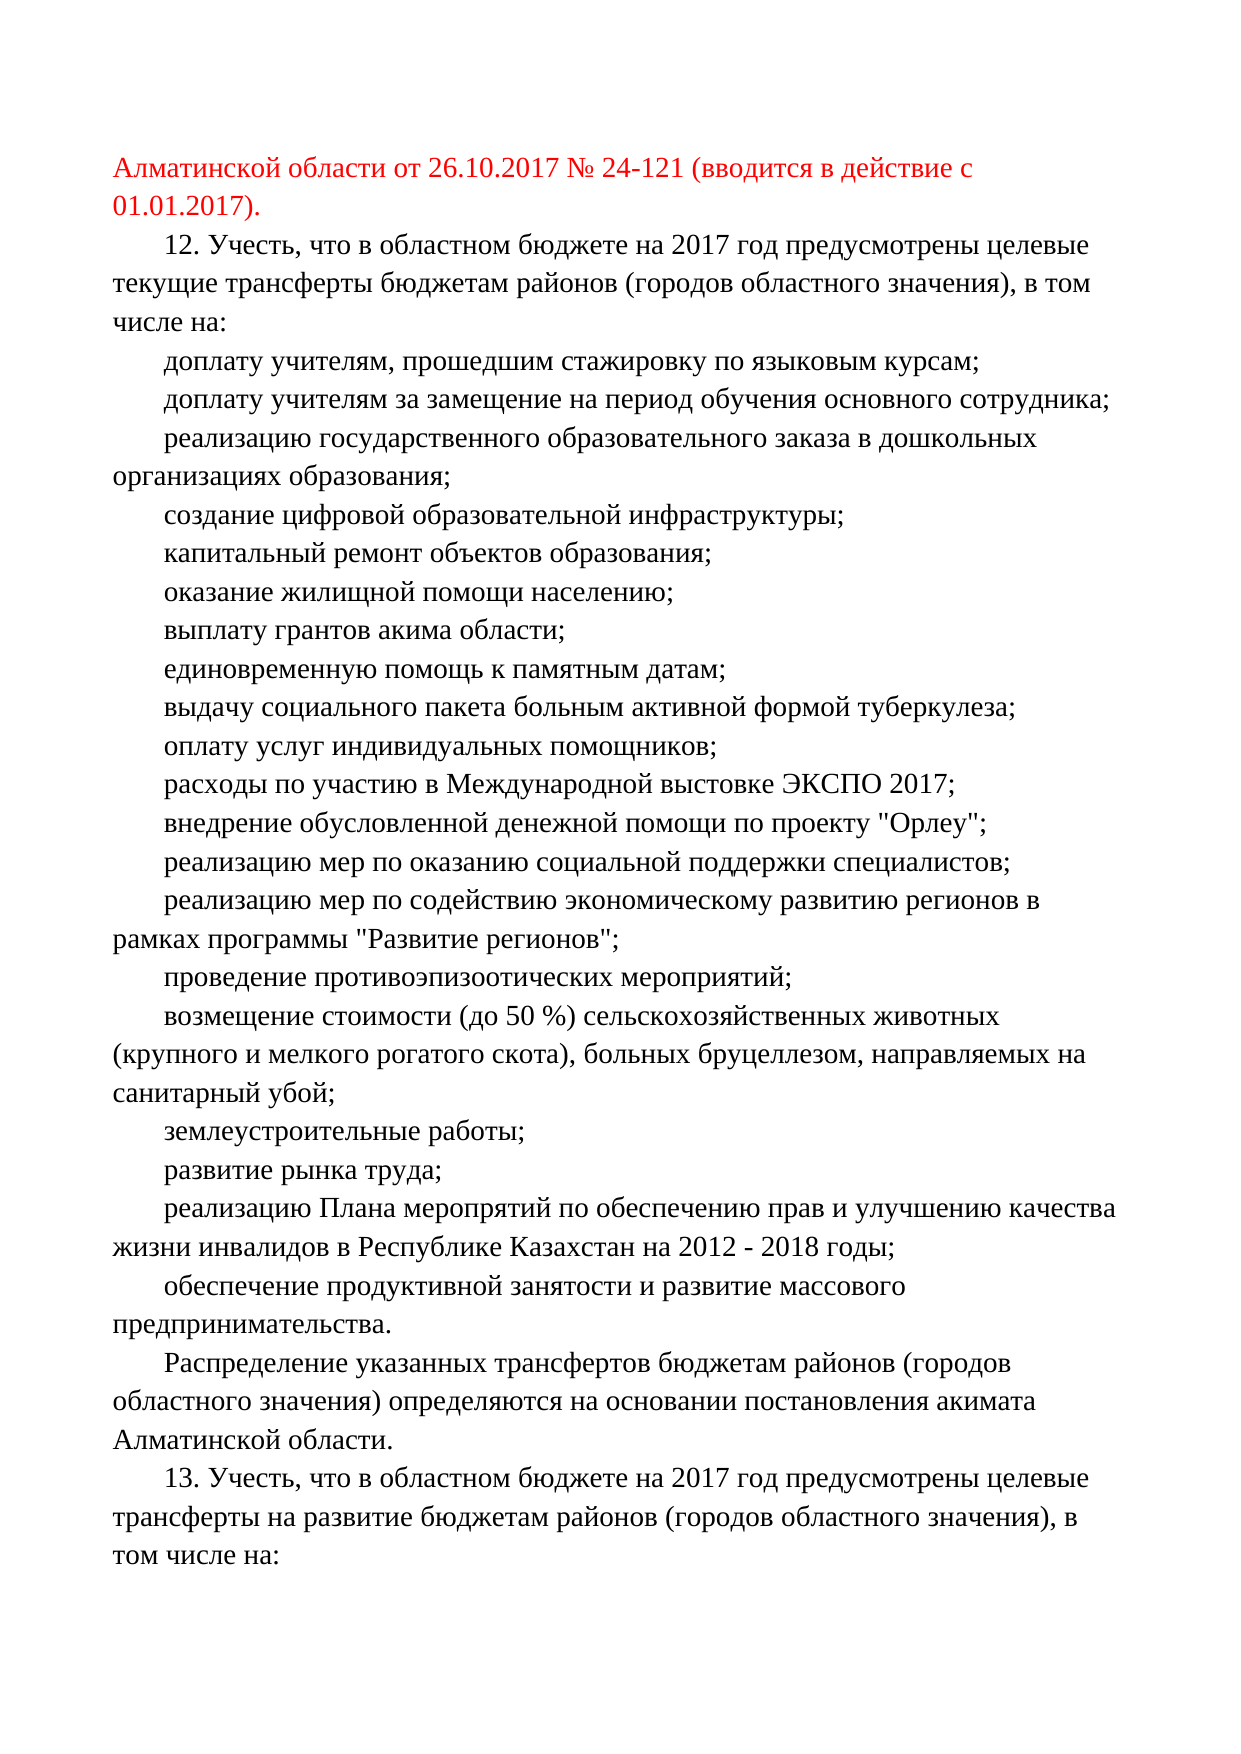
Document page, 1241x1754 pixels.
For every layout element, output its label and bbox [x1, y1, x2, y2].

text [112, 150, 1128, 1571]
